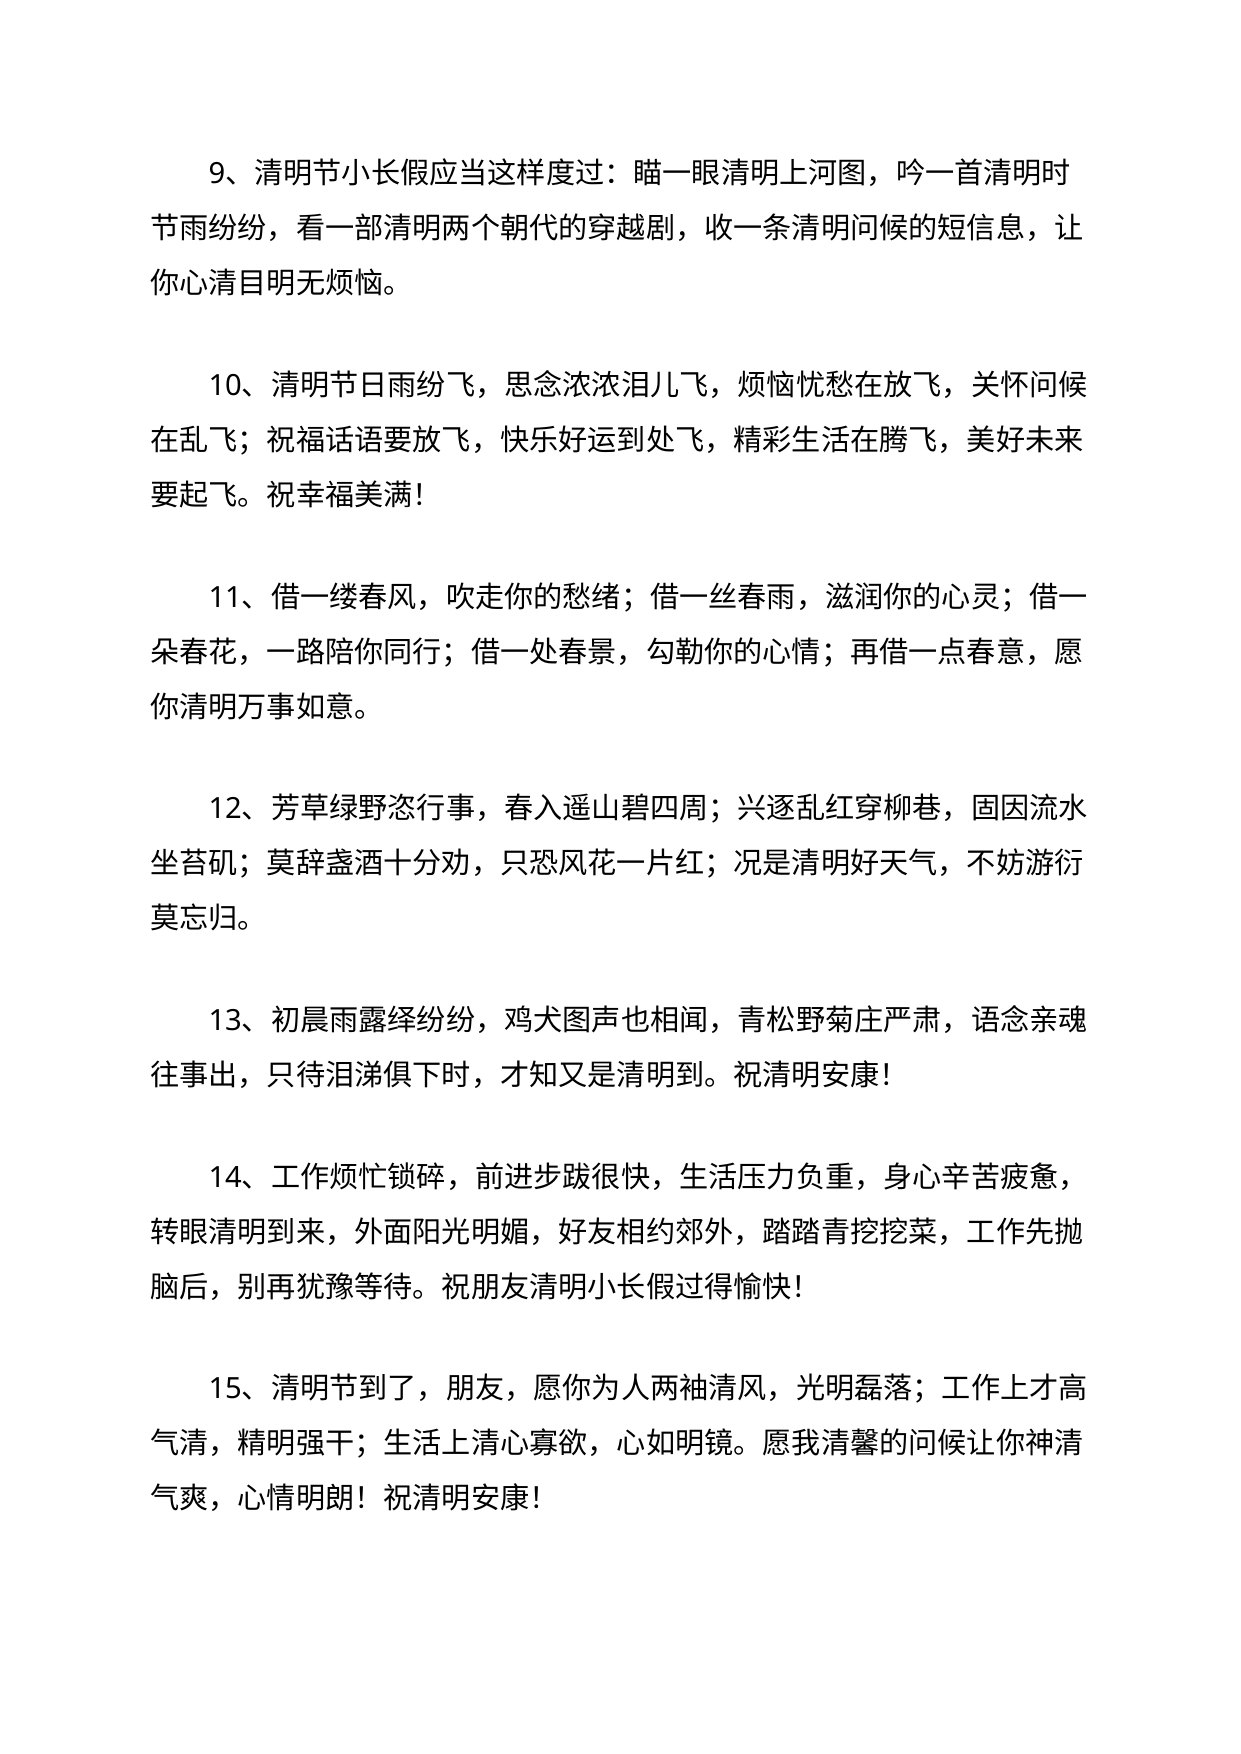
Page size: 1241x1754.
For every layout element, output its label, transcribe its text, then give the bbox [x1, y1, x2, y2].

text 13、初晨雨露绎纷纷，鸡犬图声也相闻，青松野菊庄严肃，语念亲魂往事出，只待泪涕俱下时，才知又是清明到。祝清明安康！ [150, 997, 1090, 1094]
text 11、借一缕春风，吹走你的愁绪；借一丝春雨，滋润你的心灵；借一朵春花，一路陪你同行；借一处春景，勾勒你的心情；再借一点春意，愿你清明万事如意。 [150, 573, 1090, 726]
text 9、清明节小长假应当这样度过：瞄一眼清明上河图，吟一首清明时节雨纷纷，看一部清明两个朝代的穿越剧，收一条清明问候的短信息，让你心清目明无烦恼。 [150, 150, 1090, 302]
text 10、清明节日雨纷飞，思念浓浓泪儿飞，烦恼忧愁在放飞，关怀问候在乱飞；祝福话语要放飞，快乐好运到处飞，精彩生活在腾飞，美好未来要起飞。祝幸福美满！ [150, 362, 1090, 514]
text 15、清明节到了，朋友，愿你为人两袖清风，光明磊落；工作上才高气清，精明强干；生活上清心寡欲，心如明镜。愿我清馨的问候让你神清气爽，心情明朗！祝清明安康！ [150, 1365, 1090, 1517]
text 12、芳草绿野恣行事，春入遥山碧四周；兴逐乱红穿柳巷，固因流水坐苔矶；莫辞盏酒十分劝，只恐风花一片红；况是清明好天气，不妨游衍莫忘归。 [150, 785, 1090, 937]
text 14、工作烦忙锁碎，前进步跋很快，生活压力负重，身心辛苦疲惫，转眼清明到来，外面阳光明媚，好友相约郊外，踏踏青挖挖菜，工作先抛脑后，别再犹豫等待。祝朋友清明小长假过得愉快！ [150, 1153, 1090, 1306]
